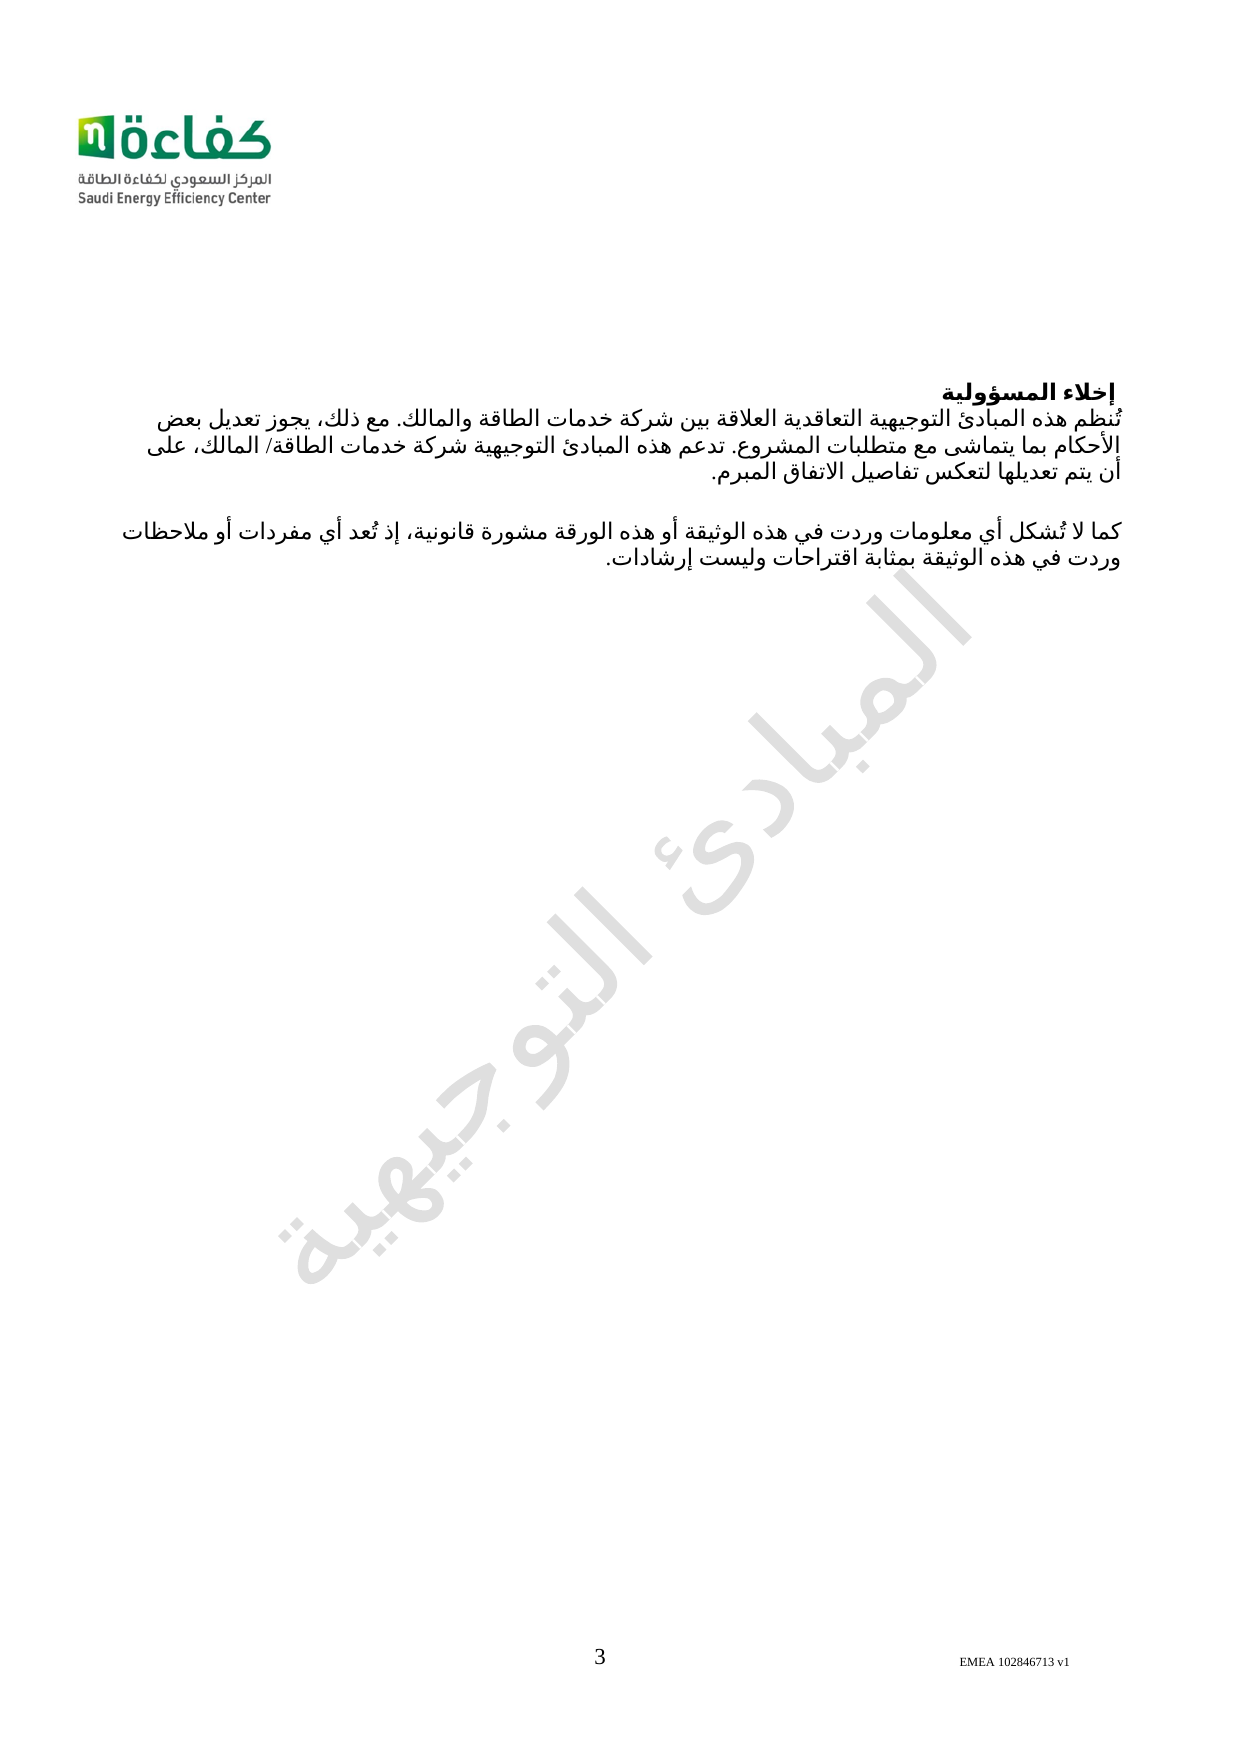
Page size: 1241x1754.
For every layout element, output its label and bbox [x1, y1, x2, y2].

picture [65, 100, 280, 207]
